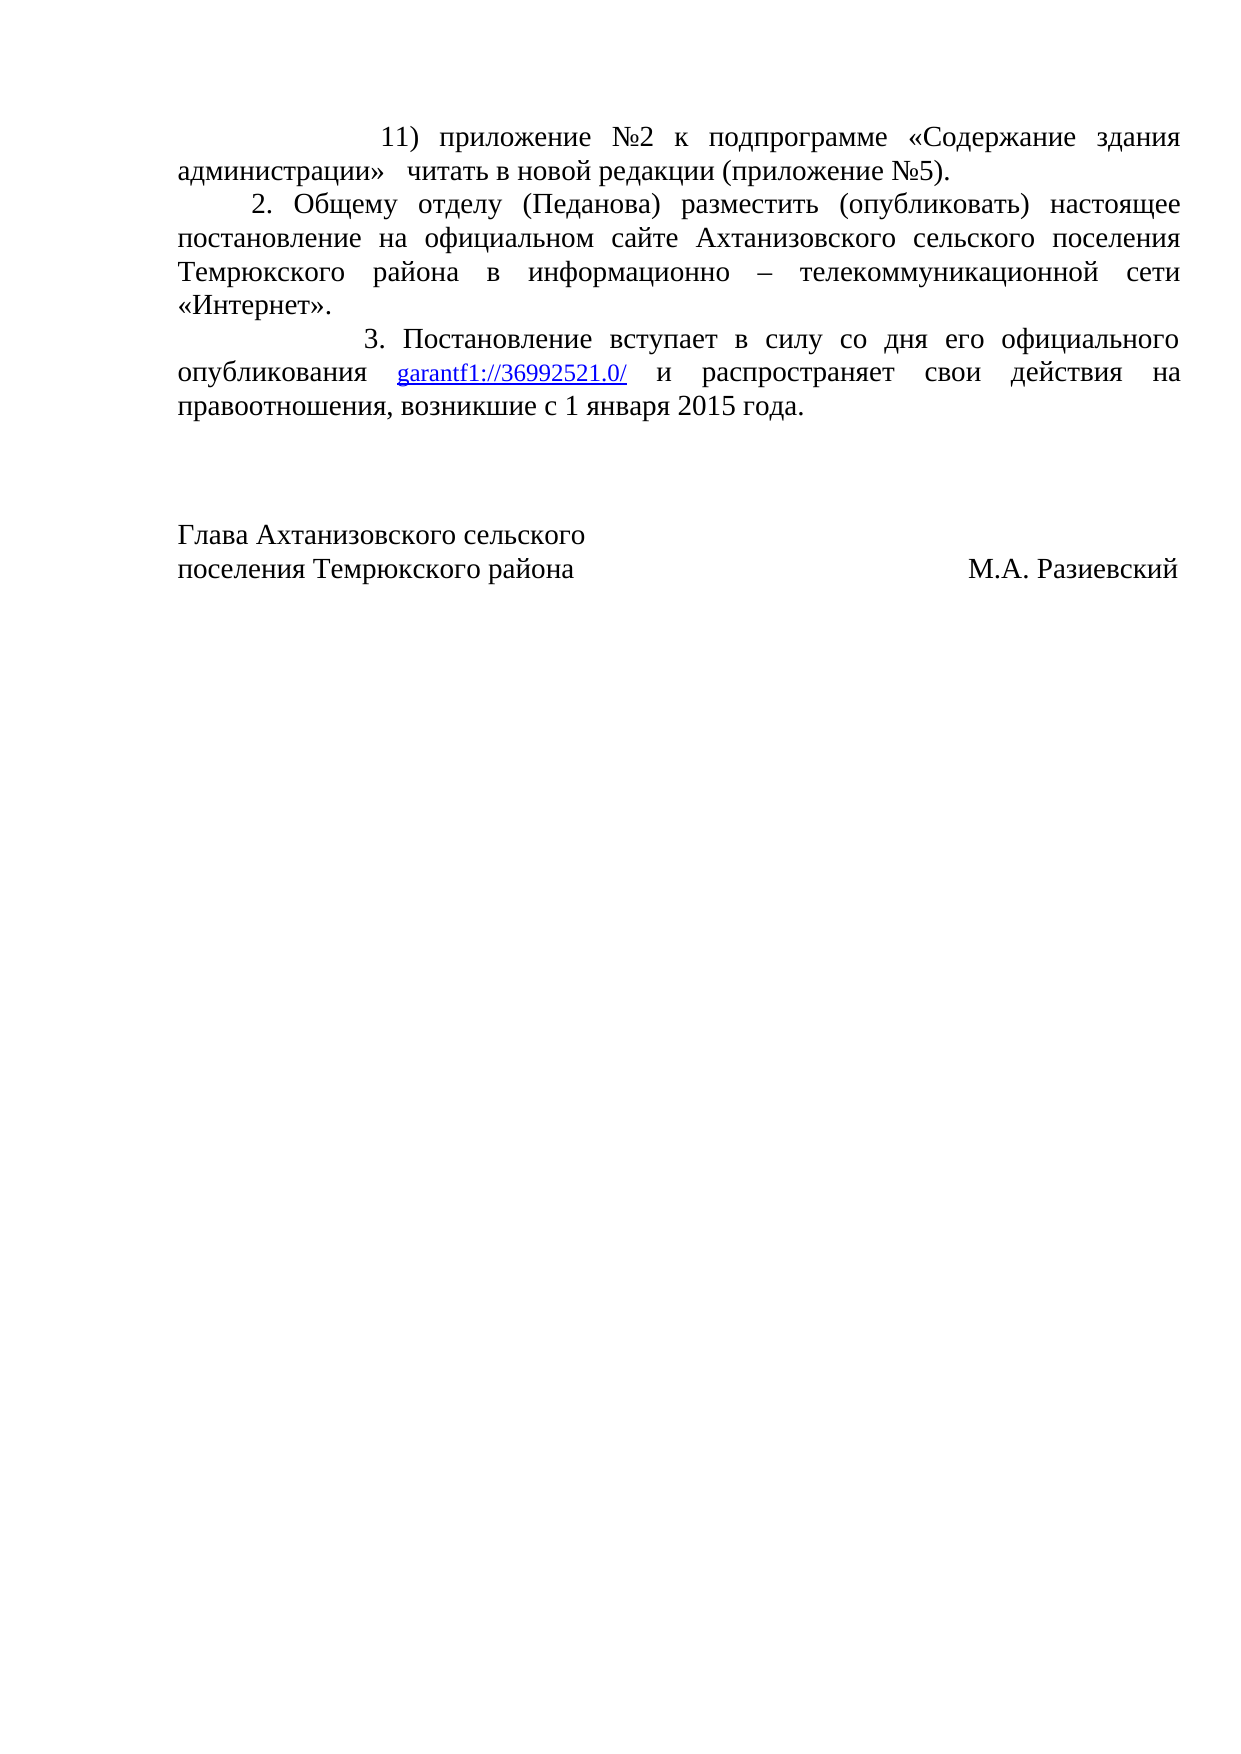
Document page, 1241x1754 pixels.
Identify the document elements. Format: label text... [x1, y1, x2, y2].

text 2. Общему отделу (Педанова) разместить (опубликовать) настоящее постановление на официальном сайте Ахтанизовского сельского поселения Темрюкского района в информационно – телекоммуникационной сети «Интернет». [177, 187, 1181, 321]
text 11) приложение №2 к подпрограмме «Содержание здания администрации» читать в новой редакции (приложение №5). [177, 119, 1181, 187]
text Глава Ахтанизовского сельского [177, 517, 1181, 551]
text 3. Постановление вступает в силу со дня его официального опубликования garantf1://36992521.0/ и распространяет свои действия на правоотношения, возникшие с 1 января 2015 года. [177, 321, 1181, 421]
text поселения Темрюкского района М.А. Разиевский [177, 551, 1181, 584]
